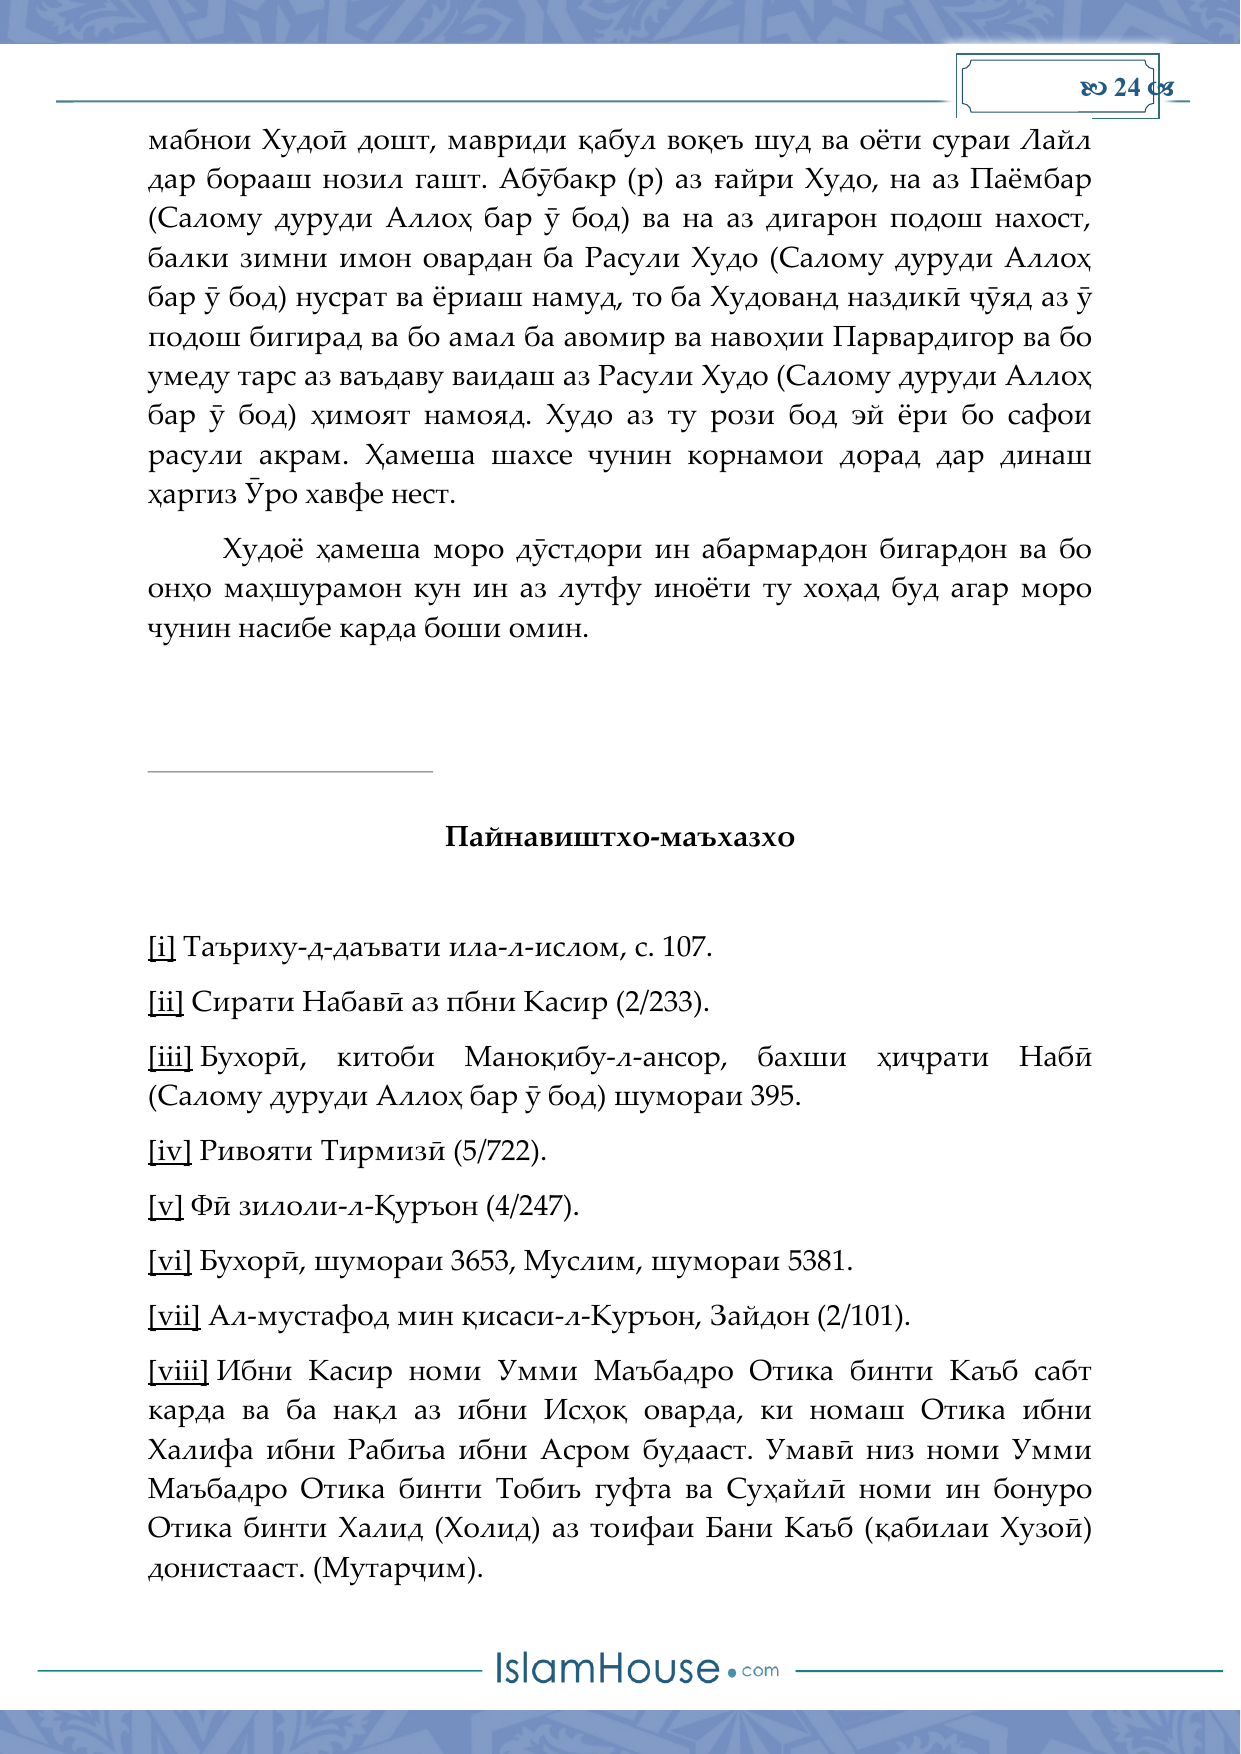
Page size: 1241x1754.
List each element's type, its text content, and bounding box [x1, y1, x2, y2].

picture [28, 1645, 483, 1691]
text [iii] Бухорӣ, китоби Маноқибу-л-ансор, бахши ҳиҷрати Набӣ (Салому дуруди Аллоҳ бар ӯ бод) шумораи 395. [148, 1035, 1092, 1114]
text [148, 118, 1092, 512]
text [viii] Ибни Касир номи Умми Маъбадро Отика бинти Каъб сабт карда ва ба нақл аз ибни Исҳоқ оварда, ки номаш Отика ибни Халифа ибни Рабиъа ибни Асром будааст. Умавӣ низ номи Умми Маъбадро Отика бинти Тобиъ гуфта ва Суҳайлӣ номи ин бонуро Отика бинти Халид (Холид) аз тоифаи Бани Каъб (қабилаи Хузоӣ) донистааст. (Мутарҷим). [148, 1349, 1092, 1586]
text Пайнавиштхо-маъхазхо [148, 815, 1092, 854]
text [i] Таъриху-д-даъвати ила-л-ислом, с. 107. [148, 925, 1092, 964]
text [iv] Ривояти Тирмизӣ (5/722). [148, 1129, 1092, 1169]
text [vii] Ал-мустафод мин қисаси-л-Куръон, Зайдон (2/101). [148, 1294, 1092, 1334]
picture [487, 1646, 1224, 1691]
text [v] Фӣ зилоли-л-Қуръон (4/247). [148, 1184, 1092, 1224]
text [vi] Бухорӣ, шумораи 3653, Муслим, шумораи 5381. [148, 1239, 1092, 1279]
text [ii] Сирати Набавӣ аз пбни Касир (2/233). [148, 980, 1092, 1019]
text Худоё ҳамеша моро дӯстдори ин абармардон бигардон ва бо онҳо маҳшурамон кун ин аз лутфу иноёти ту хоҳад буд агар моро чунин насибе карда боши омин. [148, 527, 1092, 646]
